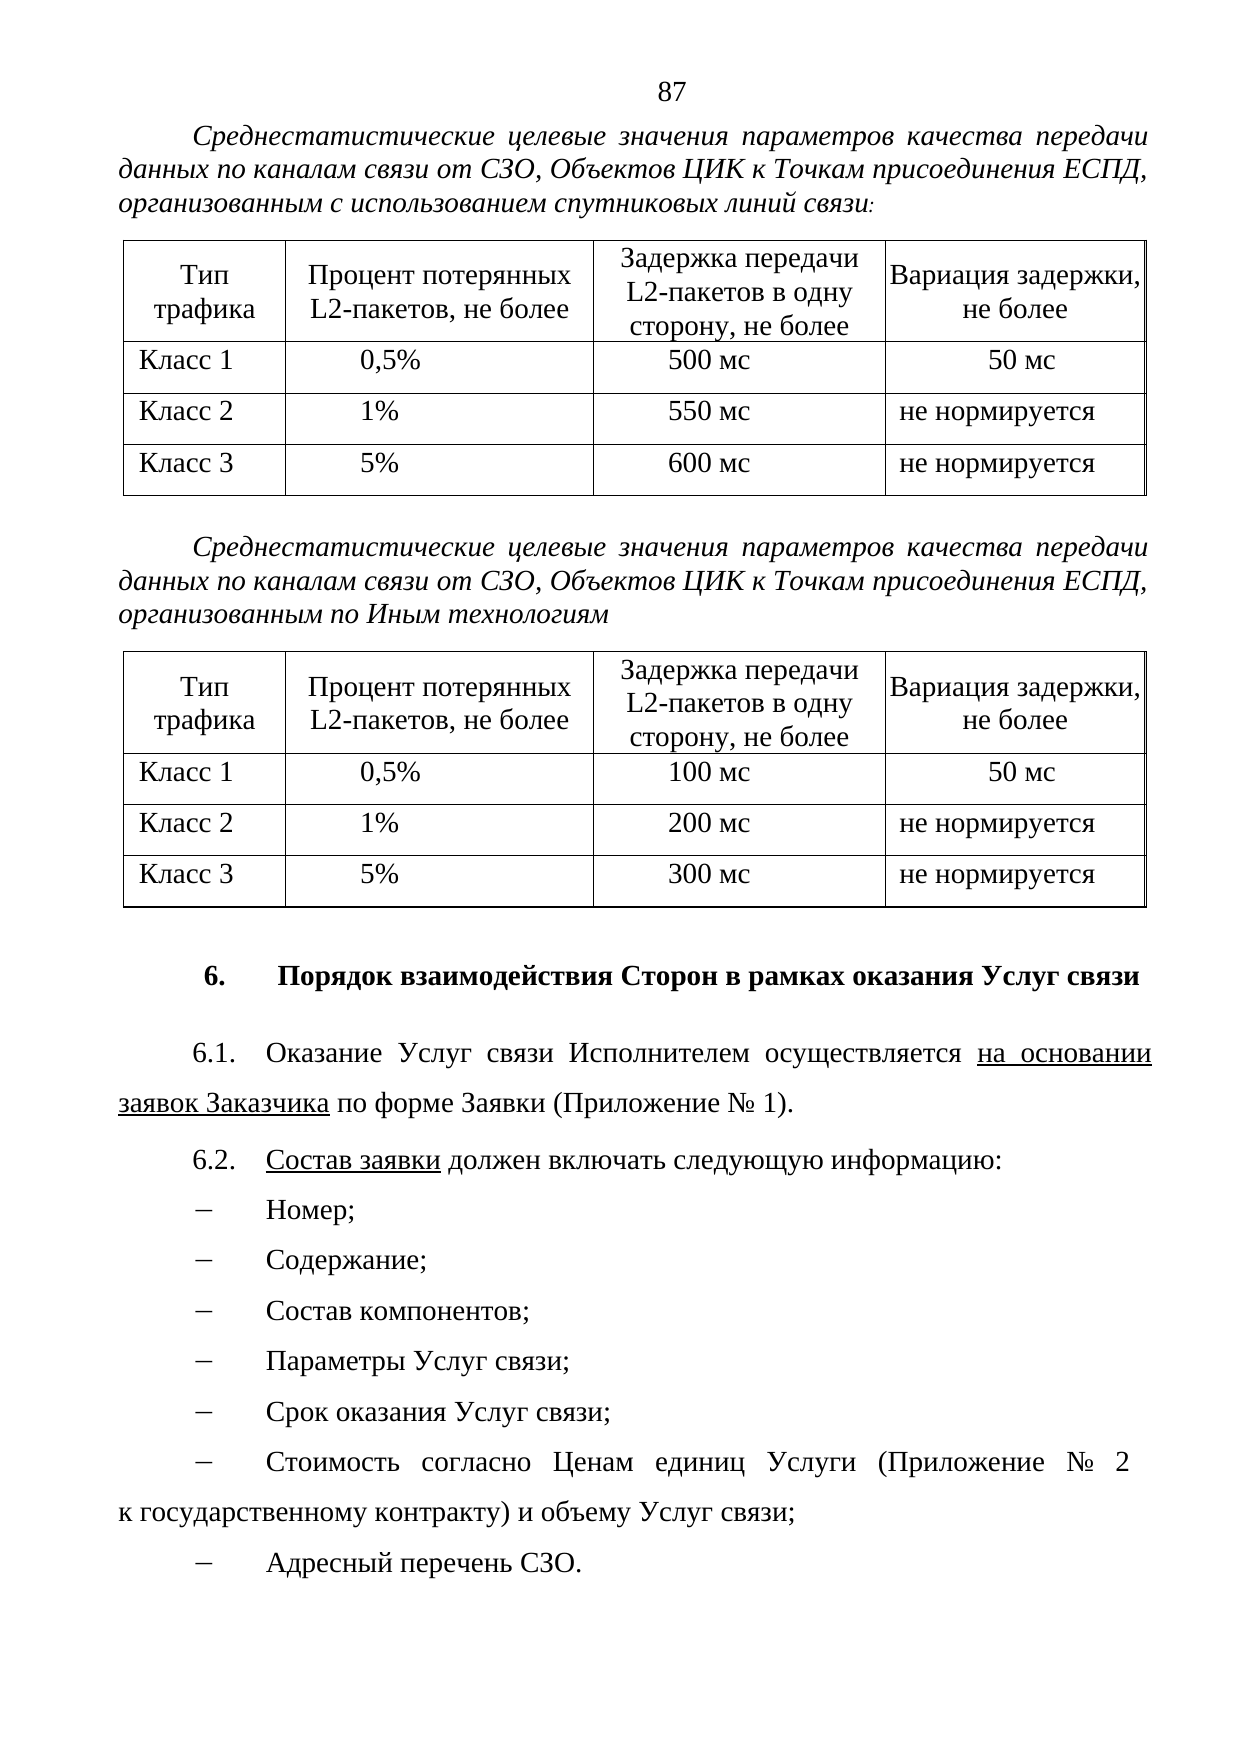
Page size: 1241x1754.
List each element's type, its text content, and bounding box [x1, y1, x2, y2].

table_cell Класс 3 [124, 445, 285, 495]
table_header Тип трафика [124, 652, 285, 753]
table_header Процент потерянных L2-пакетов, не более [286, 652, 593, 753]
list Содержание; [118, 1242, 1152, 1276]
table_header Задержка передачи L2-пакетов в одну сторону, не более [594, 241, 885, 341]
list Состав заявки должен включать следующую информацию: [118, 1142, 1152, 1175]
list Параметры Услуг связи; [118, 1343, 1152, 1377]
table_header Задержка передачи L2-пакетов в одну сторону, не более [594, 652, 885, 753]
table_cell 1% [286, 805, 593, 855]
list Стоимость согласно Ценам единиц Услуги (Приложение № 2 к государственному контракту) и объему Услуг связи; [118, 1444, 1152, 1528]
table_cell 550 мс [594, 394, 885, 444]
text Среднестатистические целевые значения параметров качества передачи данных по каналам связи от СЗО, Объектов ЦИК к Точкам присоединения ЕСПД, организованным по Иным технологиям [118, 529, 1152, 630]
list Адресный перечень СЗО. [118, 1545, 1152, 1578]
text Среднестатистические целевые значения параметров качества передачи данных по каналам связи от СЗО, Объектов ЦИК к Точкам присоединения ЕСПД, организованным с использованием спутниковых линий связи: [118, 118, 1152, 219]
table_header Тип трафика [124, 241, 285, 341]
table_cell Класс 2 [124, 805, 285, 855]
table_cell 0,5% [286, 754, 593, 804]
table_cell Класс 1 [124, 754, 285, 804]
list Срок оказания Услуг связи; [118, 1394, 1152, 1427]
table_cell не нормируется [886, 394, 1144, 444]
table_cell 5% [286, 445, 593, 495]
table_cell 1% [286, 394, 593, 444]
table_cell 500 мс [594, 342, 885, 392]
list Состав компонентов; [118, 1293, 1152, 1327]
table_cell Класс 3 [124, 856, 285, 906]
list Номер; [118, 1192, 1152, 1226]
table_cell 5% [286, 856, 593, 906]
table_header Вариация задержки, не более [886, 241, 1144, 341]
table_cell не нормируется [886, 805, 1144, 855]
table_cell 50 мс [886, 342, 1144, 392]
table_cell Класс 1 [124, 342, 285, 392]
table_cell 50 мс [886, 754, 1144, 804]
table_cell не нормируется [886, 445, 1144, 495]
table_cell 600 мс [594, 445, 885, 495]
table_cell 200 мс [594, 805, 885, 855]
table_cell 100 мс [594, 754, 885, 804]
table_cell 300 мс [594, 856, 885, 906]
list Порядок взаимодействия Сторон в рамках оказания Услуг связи [118, 958, 1152, 991]
table_cell 0,5% [286, 342, 593, 392]
table_header Вариация задержки, не более [886, 652, 1144, 753]
table_cell Класс 2 [124, 394, 285, 444]
table_cell не нормируется [886, 856, 1144, 906]
list Оказание Услуг связи Исполнителем осуществляется на основании заявок Заказчика по форме Заявки (Приложение № 1). [118, 1035, 1152, 1119]
table_header Процент потерянных L2-пакетов, не более [286, 241, 593, 341]
